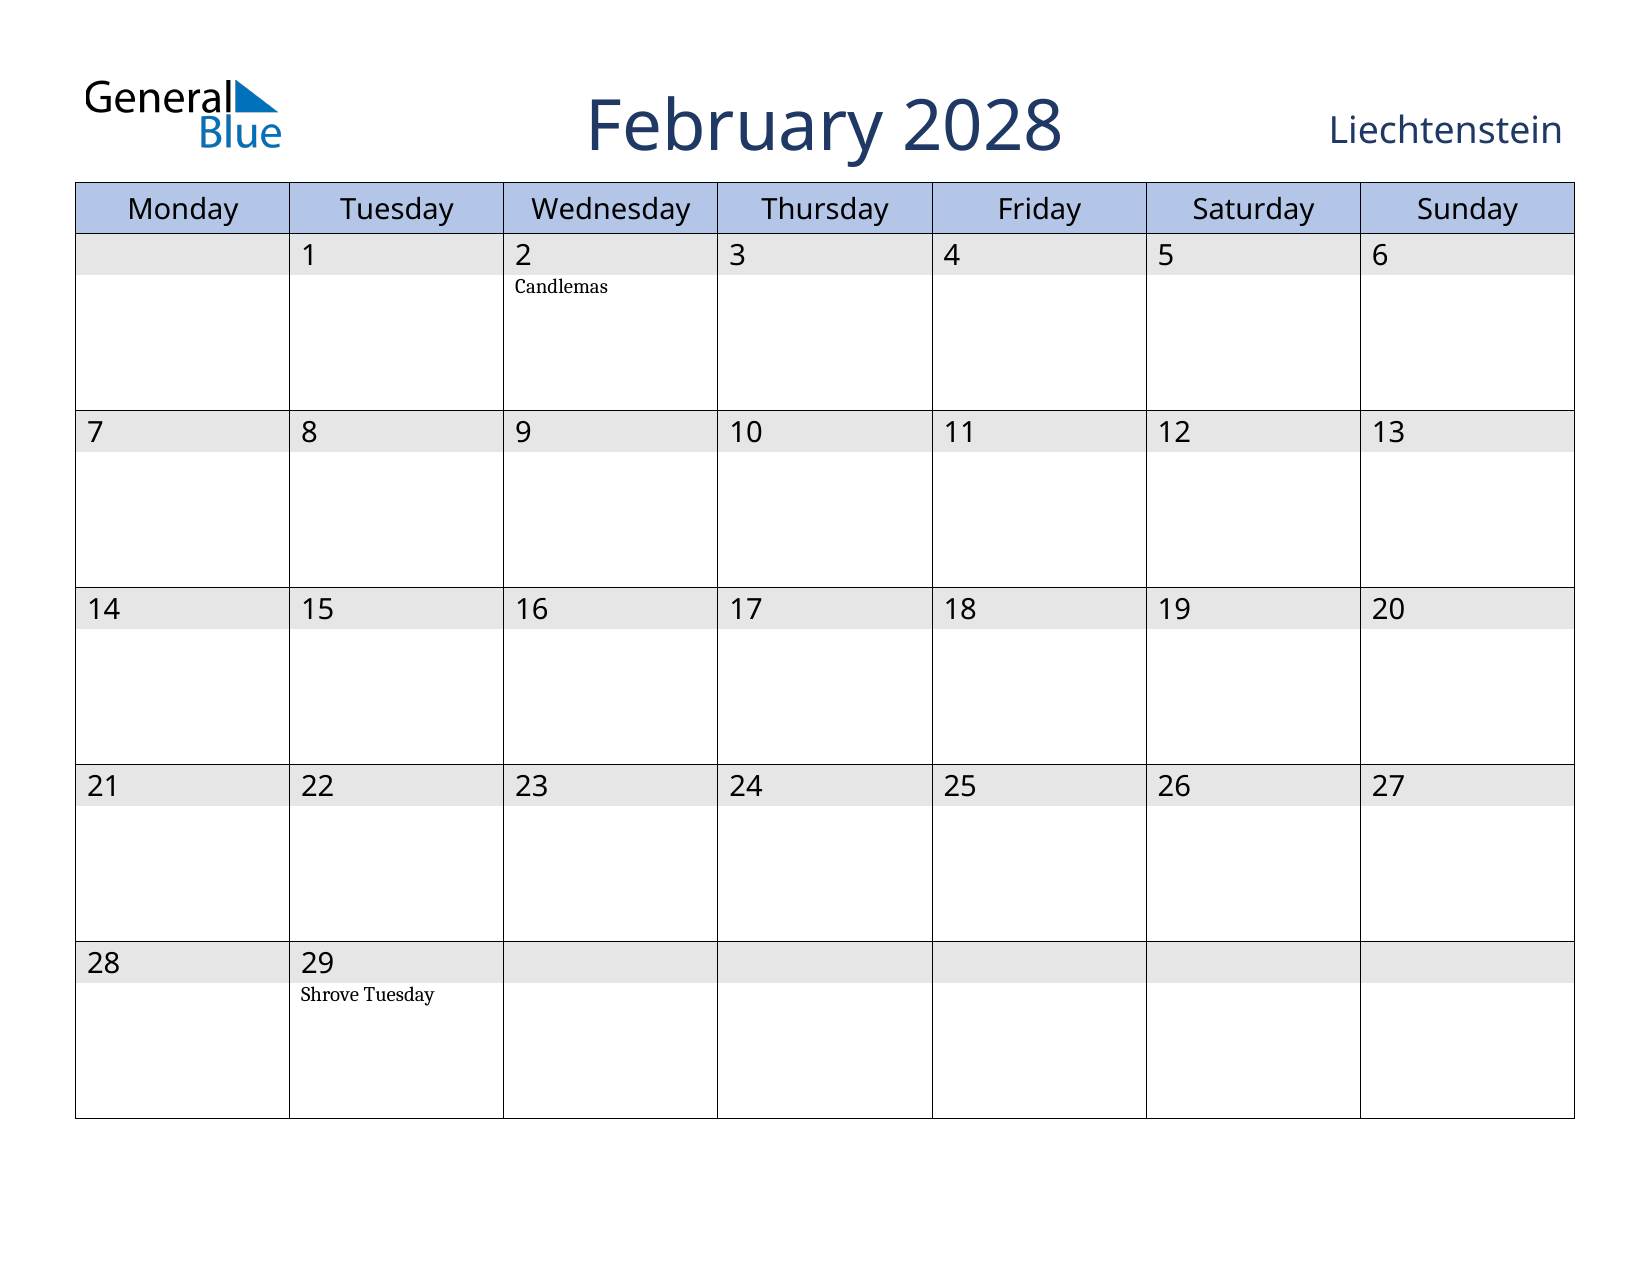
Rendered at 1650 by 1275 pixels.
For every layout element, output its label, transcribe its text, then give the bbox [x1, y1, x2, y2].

table_cell Saturday [1147, 183, 1360, 233]
table_header February 2028 [504, 75, 1146, 182]
table_cell Sunday [1361, 183, 1574, 233]
table_cell [504, 983, 717, 1118]
table_cell [933, 806, 1146, 941]
table_cell 13 [1361, 411, 1574, 452]
table_cell [1361, 452, 1574, 587]
table_cell 22 [290, 765, 503, 806]
table_cell [1147, 452, 1360, 587]
table_cell 10 [718, 411, 932, 452]
table_cell [504, 629, 717, 764]
table_cell [1147, 983, 1360, 1118]
table_cell [718, 942, 932, 983]
table_cell 4 [933, 234, 1146, 275]
table_cell [504, 452, 717, 587]
table_cell [1361, 275, 1574, 410]
table_cell 16 [504, 588, 717, 629]
table_cell 19 [1147, 588, 1360, 629]
table_cell 9 [504, 411, 717, 452]
table_header [76, 75, 503, 182]
table_cell [76, 452, 289, 587]
table_cell Tuesday [290, 183, 503, 233]
table_cell [290, 629, 503, 764]
table_cell 25 [933, 765, 1146, 806]
table_cell 11 [933, 411, 1146, 452]
table_cell [933, 275, 1146, 410]
table_cell 8 [290, 411, 503, 452]
table_cell [1147, 629, 1360, 764]
table_cell [718, 629, 932, 764]
table_cell [1147, 806, 1360, 941]
table_cell [1361, 942, 1574, 983]
table_cell 27 [1361, 765, 1574, 806]
table_cell [1147, 275, 1360, 410]
table_cell [1361, 806, 1574, 941]
table_cell 12 [1147, 411, 1360, 452]
table_cell [290, 275, 503, 410]
table_cell 1 [290, 234, 503, 275]
table_cell 7 [76, 411, 289, 452]
table_cell 26 [1147, 765, 1360, 806]
table_cell [76, 983, 289, 1118]
table_cell Monday [76, 183, 289, 233]
table_cell Candlemas [504, 275, 717, 410]
table_cell 23 [504, 765, 717, 806]
table_cell Thursday [718, 183, 932, 233]
table_cell [504, 942, 717, 983]
table_cell Friday [933, 183, 1146, 233]
table_cell Wednesday [504, 183, 717, 233]
table_cell 6 [1361, 234, 1574, 275]
table_cell 17 [718, 588, 932, 629]
table_cell [1361, 983, 1574, 1118]
table_header Liechtenstein [1146, 75, 1574, 182]
table_cell [76, 234, 289, 275]
table_cell 20 [1361, 588, 1574, 629]
table_cell 14 [76, 588, 289, 629]
table_cell 24 [718, 765, 932, 806]
table_cell 21 [76, 765, 289, 806]
table_cell [76, 629, 289, 764]
table_cell 15 [290, 588, 503, 629]
table_cell 5 [1147, 234, 1360, 275]
table_cell [290, 452, 503, 587]
table_cell [504, 806, 717, 941]
table_cell 18 [933, 588, 1146, 629]
table_cell [1361, 629, 1574, 764]
table_cell [933, 983, 1146, 1118]
table_cell Shrove Tuesday [290, 983, 503, 1118]
table_cell [933, 942, 1146, 983]
table_cell 2 [504, 234, 717, 275]
table_cell [718, 275, 932, 410]
table_cell [933, 452, 1146, 587]
table_cell [1147, 942, 1360, 983]
picture [86, 80, 281, 148]
table_cell 3 [718, 234, 932, 275]
table_cell [933, 629, 1146, 764]
table_cell [718, 452, 932, 587]
table_cell [718, 983, 932, 1118]
table_cell [76, 275, 289, 410]
table_cell [76, 806, 289, 941]
table_cell 28 [76, 942, 289, 983]
table_cell 29 [290, 942, 503, 983]
table_cell [290, 806, 503, 941]
table_cell [718, 806, 932, 941]
